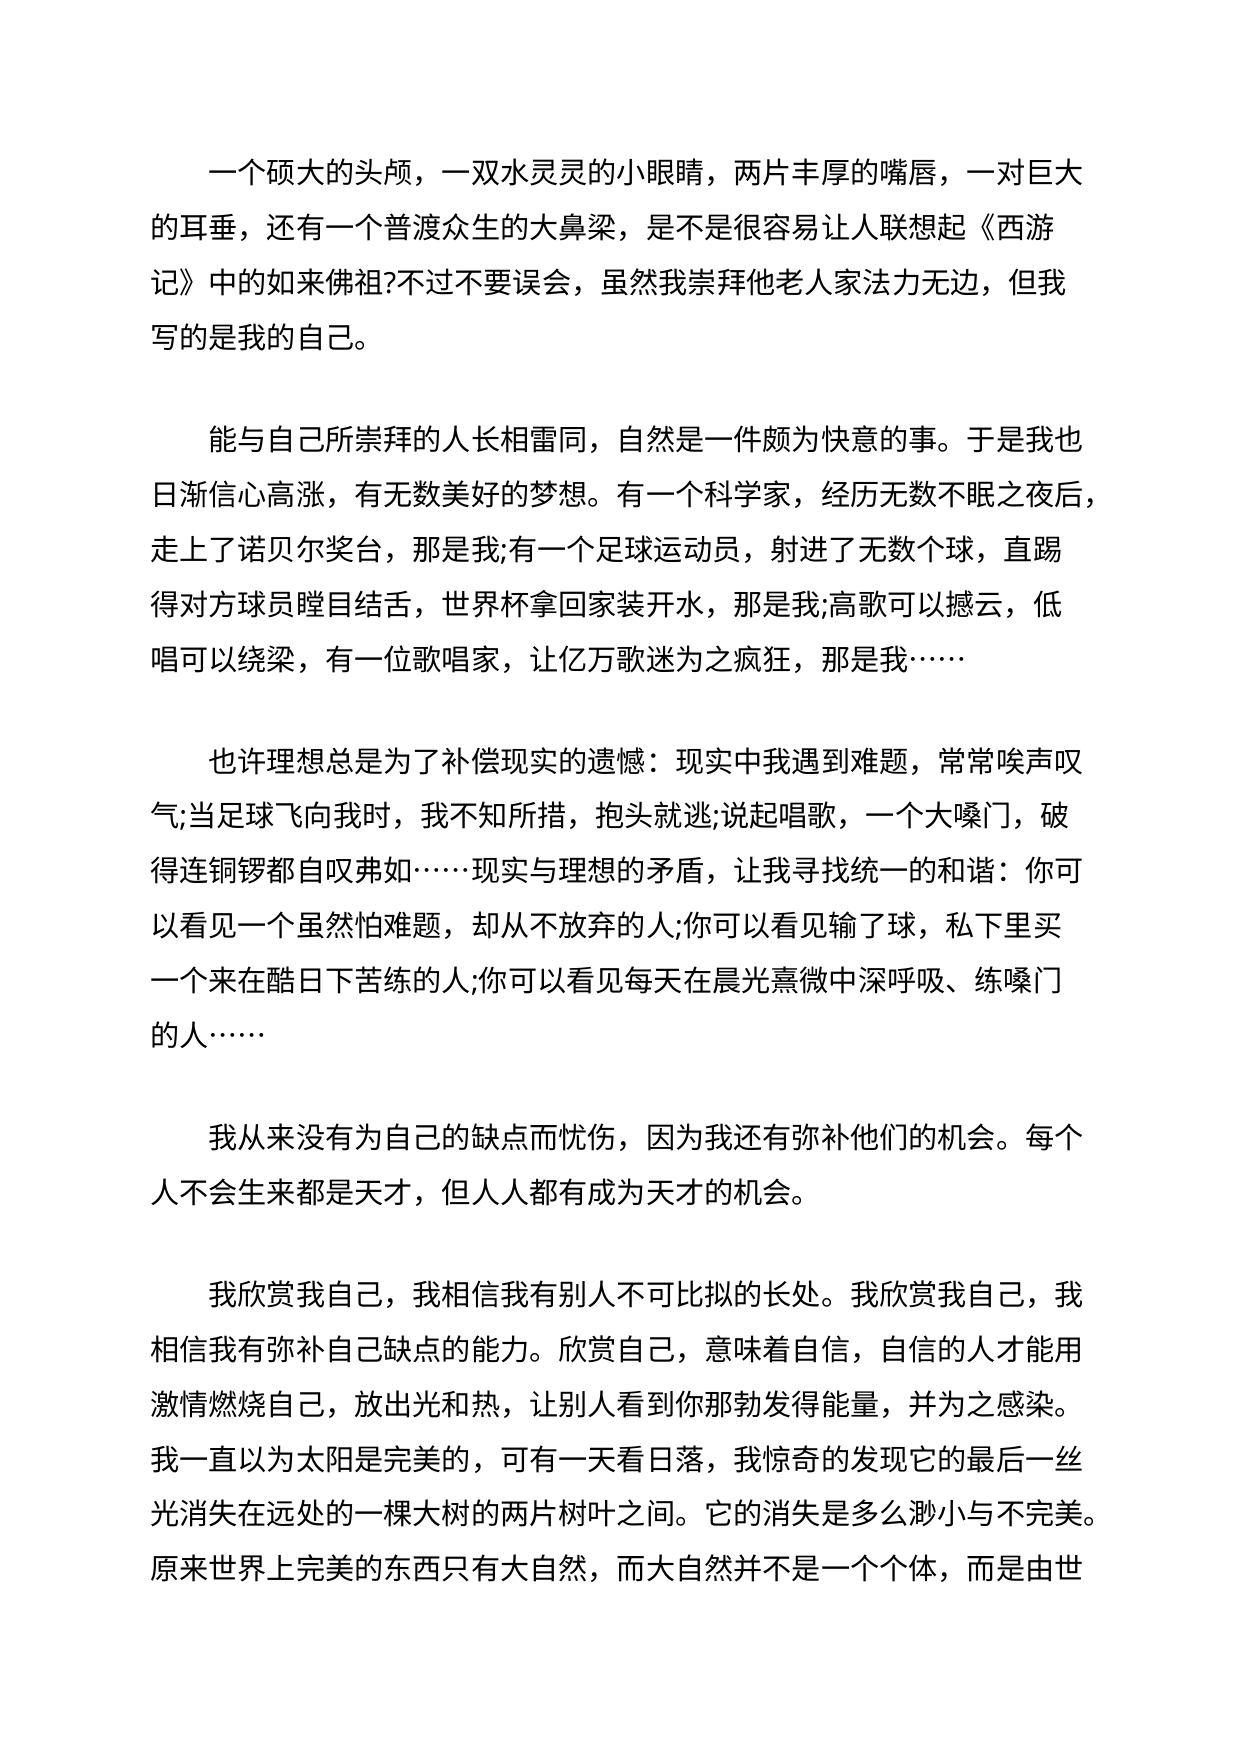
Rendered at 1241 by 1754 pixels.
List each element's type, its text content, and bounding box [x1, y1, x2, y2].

text 也许理想总是为了补偿现实的遗憾：现实中我遇到难题，常常唉声叹气;当足球飞向我时，我不知所措，抱头就逃;说起唱歌，一个大嗓门，破得连铜锣都自叹弗如……现实与理想的矛盾，让我寻找统一的和谐：你可以看见一个虽然怕难题，却从不放弃的人;你可以看见输了球，私下里买一个来在酷日下苦练的人;你可以看见每天在晨光熹微中深呼吸、练嗓门的人…… [150, 738, 1090, 1055]
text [150, 1271, 1090, 1588]
text 一个硕大的头颅，一双水灵灵的小眼睛，两片丰厚的嘴唇，一对巨大的耳垂，还有一个普渡众生的大鼻梁，是不是很容易让人联想起《西游记》中的如来佛祖?不过不要误会，虽然我崇拜他老人家法力无边，但我写的是我的自己。 [150, 150, 1090, 357]
text 能与自己所崇拜的人长相雷同，自然是一件颇为快意的事。于是我也日渐信心高涨，有无数美好的梦想。有一个科学家，经历无数不眠之夜后，走上了诺贝尔奖台，那是我;有一个足球运动员，射进了无数个球，直踢得对方球员瞠目结舌，世界杯拿回家装开水，那是我;高歌可以撼云，低唱可以绕梁，有一位歌唱家，让亿万歌迷为之疯狂，那是我…… [150, 417, 1090, 679]
text 我从来没有为自己的缺点而忧伤，因为我还有弥补他们的机会。每个人不会生来都是天才，但人人都有成为天才的机会。 [150, 1115, 1090, 1212]
